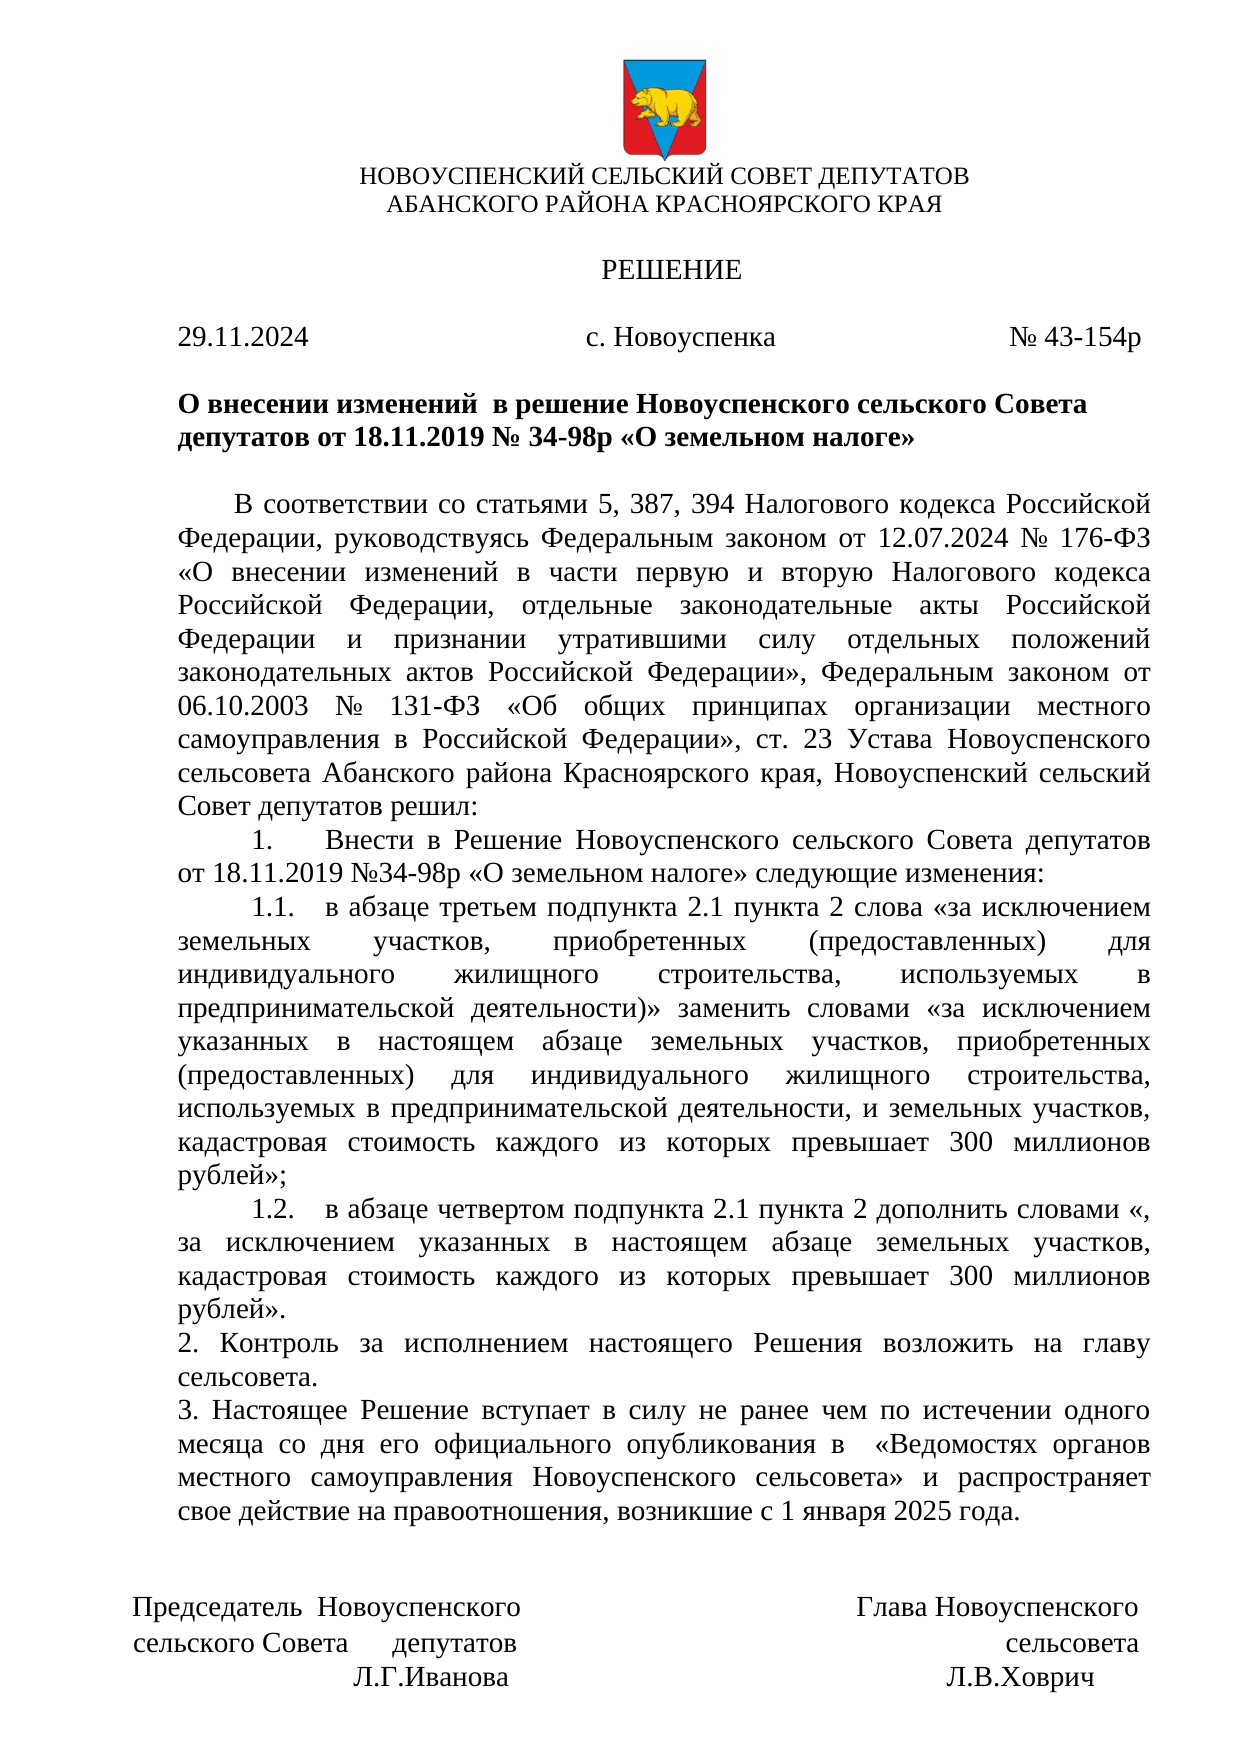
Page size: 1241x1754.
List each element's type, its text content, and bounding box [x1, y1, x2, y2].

text сельского Совета депутатов сельсовета [133, 1625, 1167, 1659]
text Председатель Новоуспенского Глава Новоуспенского [132, 1589, 1152, 1623]
list Внести в Решение Новоуспенского сельского Совета депутатов от 18.11.2019 №34-98р «О земельном налоге» следующие изменения: [177, 822, 1152, 889]
text 3. Настоящее Решение вступает в силу не ранее чем по истечении одного месяца со дня его официального опубликования в «Ведомостях органов местного самоуправления Новоуспенского сельсовета» и распространяет свое действие на правоотношения, возникшие с 1 января 2025 года. [177, 1392, 1152, 1526]
list в абзаце третьем подпункта 2.1 пункта 2 слова «за исключением земельных участков, приобретенных (предоставленных) для индивидуального жилищного строительства, используемых в предпринимательской деятельности)» заменить словами «за исключением указанных в настоящем абзаце земельных участков, приобретенных (предоставленных) для индивидуального жилищного строительства, используемых в предпринимательской деятельности, и земельных участков, кадастровая стоимость каждого из которых превышает 300 миллионов рублей»; [177, 889, 1152, 1191]
text О внесении изменений в решение Новоуспенского сельского Совета депутатов от 18.11.2019 № 34-98р «О земельном налоге» [177, 386, 1152, 453]
text АБАНСКОГО РАЙОНА КРАСНОЯРСКОГО КРАЯ [177, 189, 1152, 218]
text РЕШЕНИЕ [177, 252, 1152, 285]
list в абзаце четвертом подпункта 2.1 пункта 2 дополнить словами «, за исключением указанных в настоящем абзаце земельных участков, кадастровая стоимость каждого из которых превышает 300 миллионов рублей». [177, 1191, 1152, 1325]
text 2. Контроль за исполнением настоящего Решения возложить на главу сельсовета. [177, 1325, 1152, 1392]
text НОВОУСПЕНСКИЙ СЕЛЬСКИЙ СОВЕТ ДЕПУТАТОВ [177, 161, 1152, 189]
text 29.11.2024 с. Новоуспенка № 43-154р [177, 319, 1152, 352]
picture [622, 59, 707, 161]
text В соответствии со статьями 5, 387, 394 Налогового кодекса Российской Федерации, руководствуясь Федеральным законом от 12.07.2024 № 176-ФЗ «О внесении изменений в части первую и вторую Налогового кодекса Российской Федерации, отдельные законодательные акты Российской Федерации и признании утратившими силу отдельных положений законодательных актов Российской Федерации», Федеральным законом от 06.10.2003 № 131-ФЗ «Об общих принципах организации местного самоуправления в Российской Федерации», ст. 23 Устава Новоуспенского сельсовета Абанского района Красноярского края, Новоуспенский сельский Совет депутатов решил: [177, 487, 1152, 822]
text Л.Г.Иванова Л.В.Ховрич [177, 1659, 1152, 1692]
